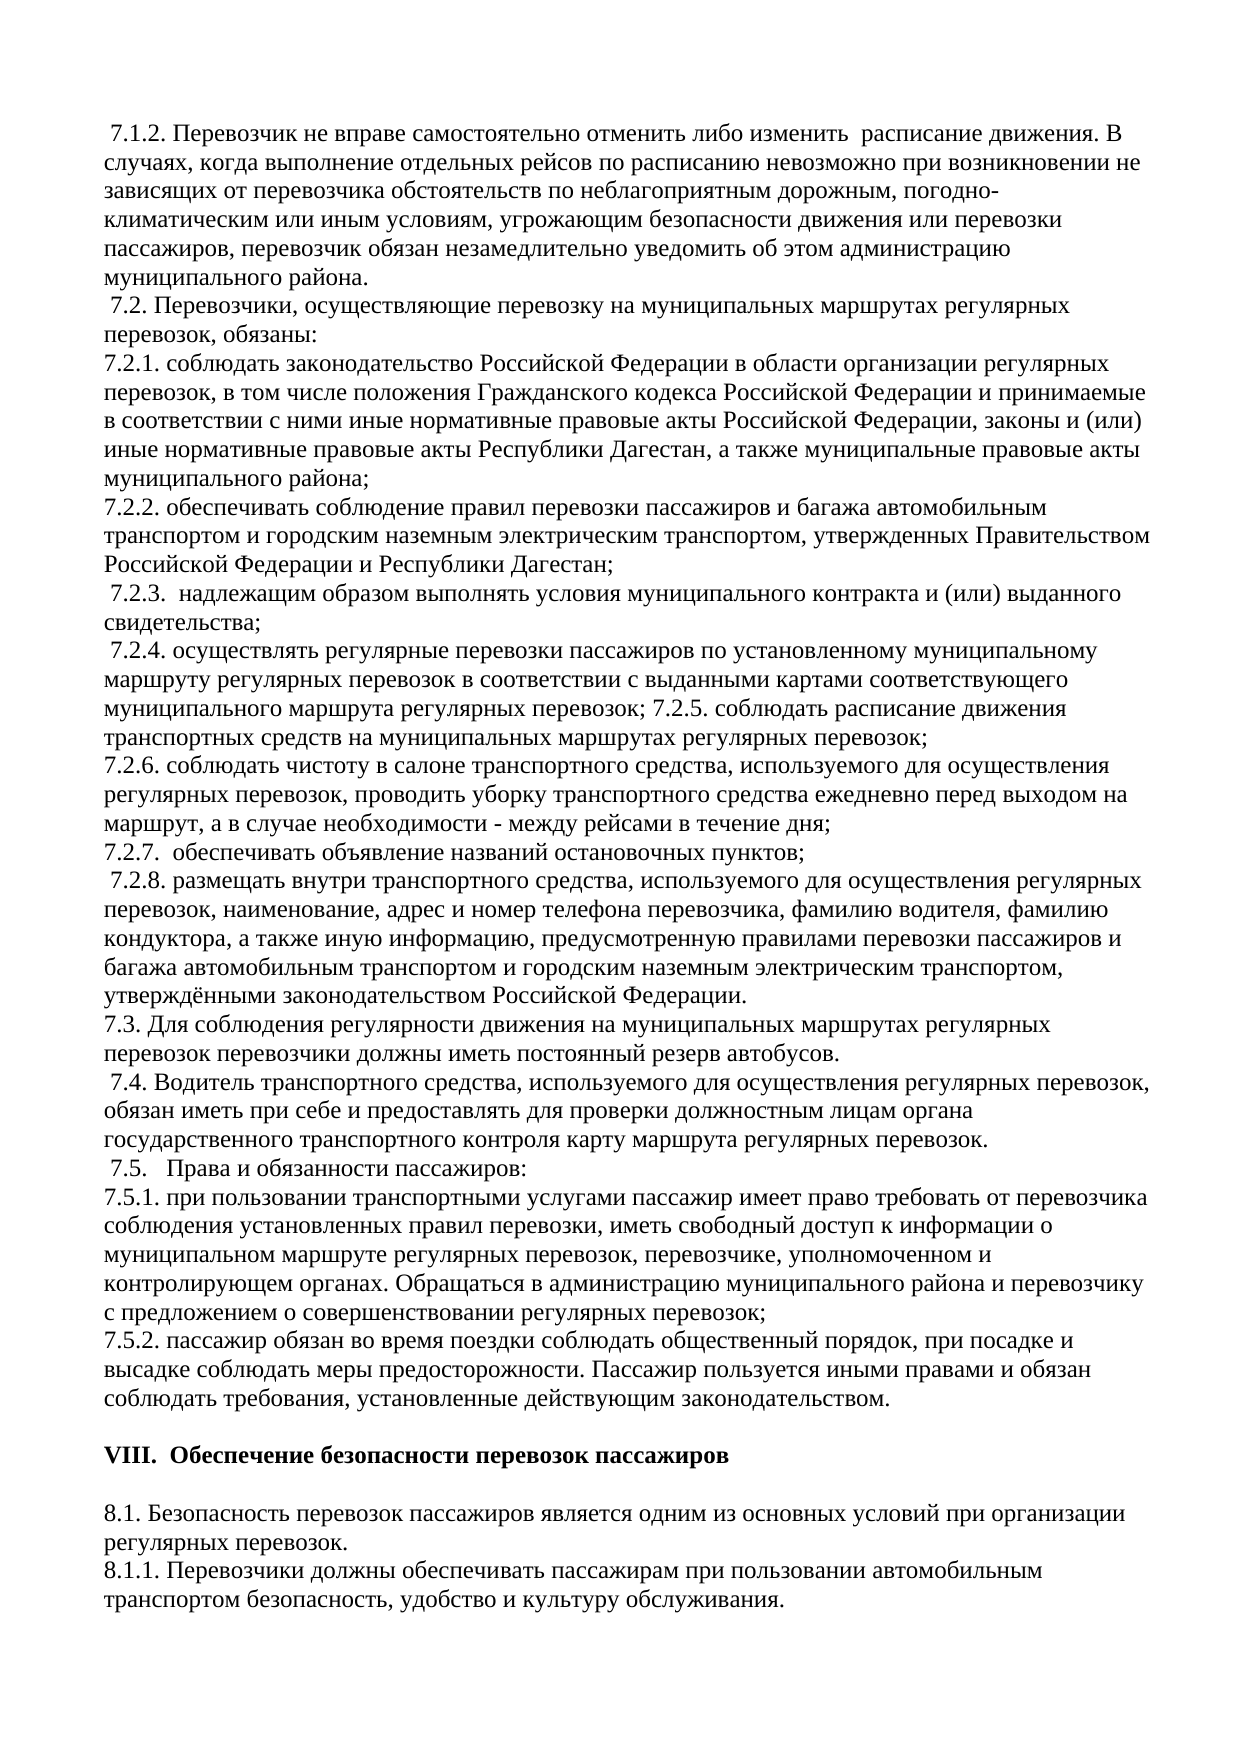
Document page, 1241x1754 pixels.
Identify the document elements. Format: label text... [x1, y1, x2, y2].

subtitle 7.3. Для соблюдения регулярности движения на муниципальных маршрутах регулярных перевозок перевозчики должны иметь постоянный резерв автобусов. [103, 1009, 1152, 1067]
subtitle 7.2.4. осуществлять регулярные перевозки пассажиров по установленному муниципальному маршруту регулярных перевозок в соответствии с выданными картами соответствующего муниципального маршрута регулярных перевозок; 7.2.5. соблюдать расписание движения транспортных средств на муниципальных маршрутах регулярных перевозок; [103, 636, 1152, 751]
subtitle 7.5.2. пассажир обязан во время поездки соблюдать общественный порядок, при посадке и высадке соблюдать меры предосторожности. Пассажир пользуется иными правами и обязан соблюдать требования, установленные действующим законодательством. [103, 1326, 1152, 1412]
subtitle 7.5. Права и обязанности пассажиров: [103, 1153, 1152, 1182]
subtitle 7.5.1. при пользовании транспортными услугами пассажир имеет право требовать от перевозчика соблюдения установленных правил перевозки, иметь свободный доступ к информации о муниципальном маршруте регулярных перевозок, перевозчике, уполномоченном и контролирующем органах. Обращаться в администрацию муниципального района и перевозчику с предложением о совершенствовании регулярных перевозок; [103, 1182, 1152, 1326]
subtitle 7.2.6. соблюдать чистоту в салоне транспортного средства, используемого для осуществления регулярных перевозок, проводить уборку транспортного средства ежедневно перед выходом на маршрут, а в случае необходимости - между рейсами в течение дня; [103, 751, 1152, 837]
subtitle 7.2.3. надлежащим образом выполнять условия муниципального контракта и (или) выданного свидетельства; [103, 578, 1152, 636]
subtitle 7.2.2. обеспечивать соблюдение правил перевозки пассажиров и багажа автомобильным транспортом и городским наземным электрическим транспортом, утвержденных Правительством Российской Федерации и Республики Дагестан; [103, 492, 1152, 578]
subtitle 7.2.1. соблюдать законодательство Российской Федерации в области организации регулярных перевозок, в том числе положения Гражданского кодекса Российской Федерации и принимаемые в соответствии с ними иные нормативные правовые акты Российской Федерации, законы и (или) иные нормативные правовые акты Республики Дагестан, а также муниципальные правовые акты муниципального района; [103, 348, 1152, 492]
subtitle 7.4. Водитель транспортного средства, используемого для осуществления регулярных перевозок, обязан иметь при себе и предоставлять для проверки должностным лицам органа государственного транспортного контроля карту маршрута регулярных перевозок. [103, 1067, 1152, 1153]
subtitle VIII. Обеспечение безопасности перевозок пассажиров [103, 1441, 1152, 1469]
subtitle 7.2.7. обеспечивать объявление названий остановочных пунктов; [103, 837, 1152, 866]
subtitle 8.1.1. Перевозчики должны обеспечивать пассажирам при пользовании автомобильным транспортом безопасность, удобство и культуру обслуживания. [103, 1556, 1152, 1613]
subtitle 8.1. Безопасность перевозок пассажиров является одним из основных условий при организации регулярных перевозок. [103, 1498, 1152, 1556]
subtitle 7.2. Перевозчики, осуществляющие перевозку на муниципальных маршрутах регулярных перевозок, обязаны: [103, 291, 1152, 348]
subtitle 7.1.2. Перевозчик не вправе самостоятельно отменить либо изменить расписание движения. В случаях, когда выполнение отдельных рейсов по расписанию невозможно при возникновении не зависящих от перевозчика обстоятельств по неблагоприятным дорожным, погодно-климатическим или иным условиям, угрожающим безопасности движения или перевозки пассажиров, перевозчик обязан незамедлительно уведомить об этом администрацию муниципального района. [103, 118, 1152, 291]
subtitle 7.2.8. размещать внутри транспортного средства, используемого для осуществления регулярных перевозок, наименование, адрес и номер телефона перевозчика, фамилию водителя, фамилию кондуктора, а также иную информацию, предусмотренную правилами перевозки пассажиров и багажа автомобильным транспортом и городским наземным электрическим транспортом, утверждёнными законодательством Российской Федерации. [103, 866, 1152, 1009]
